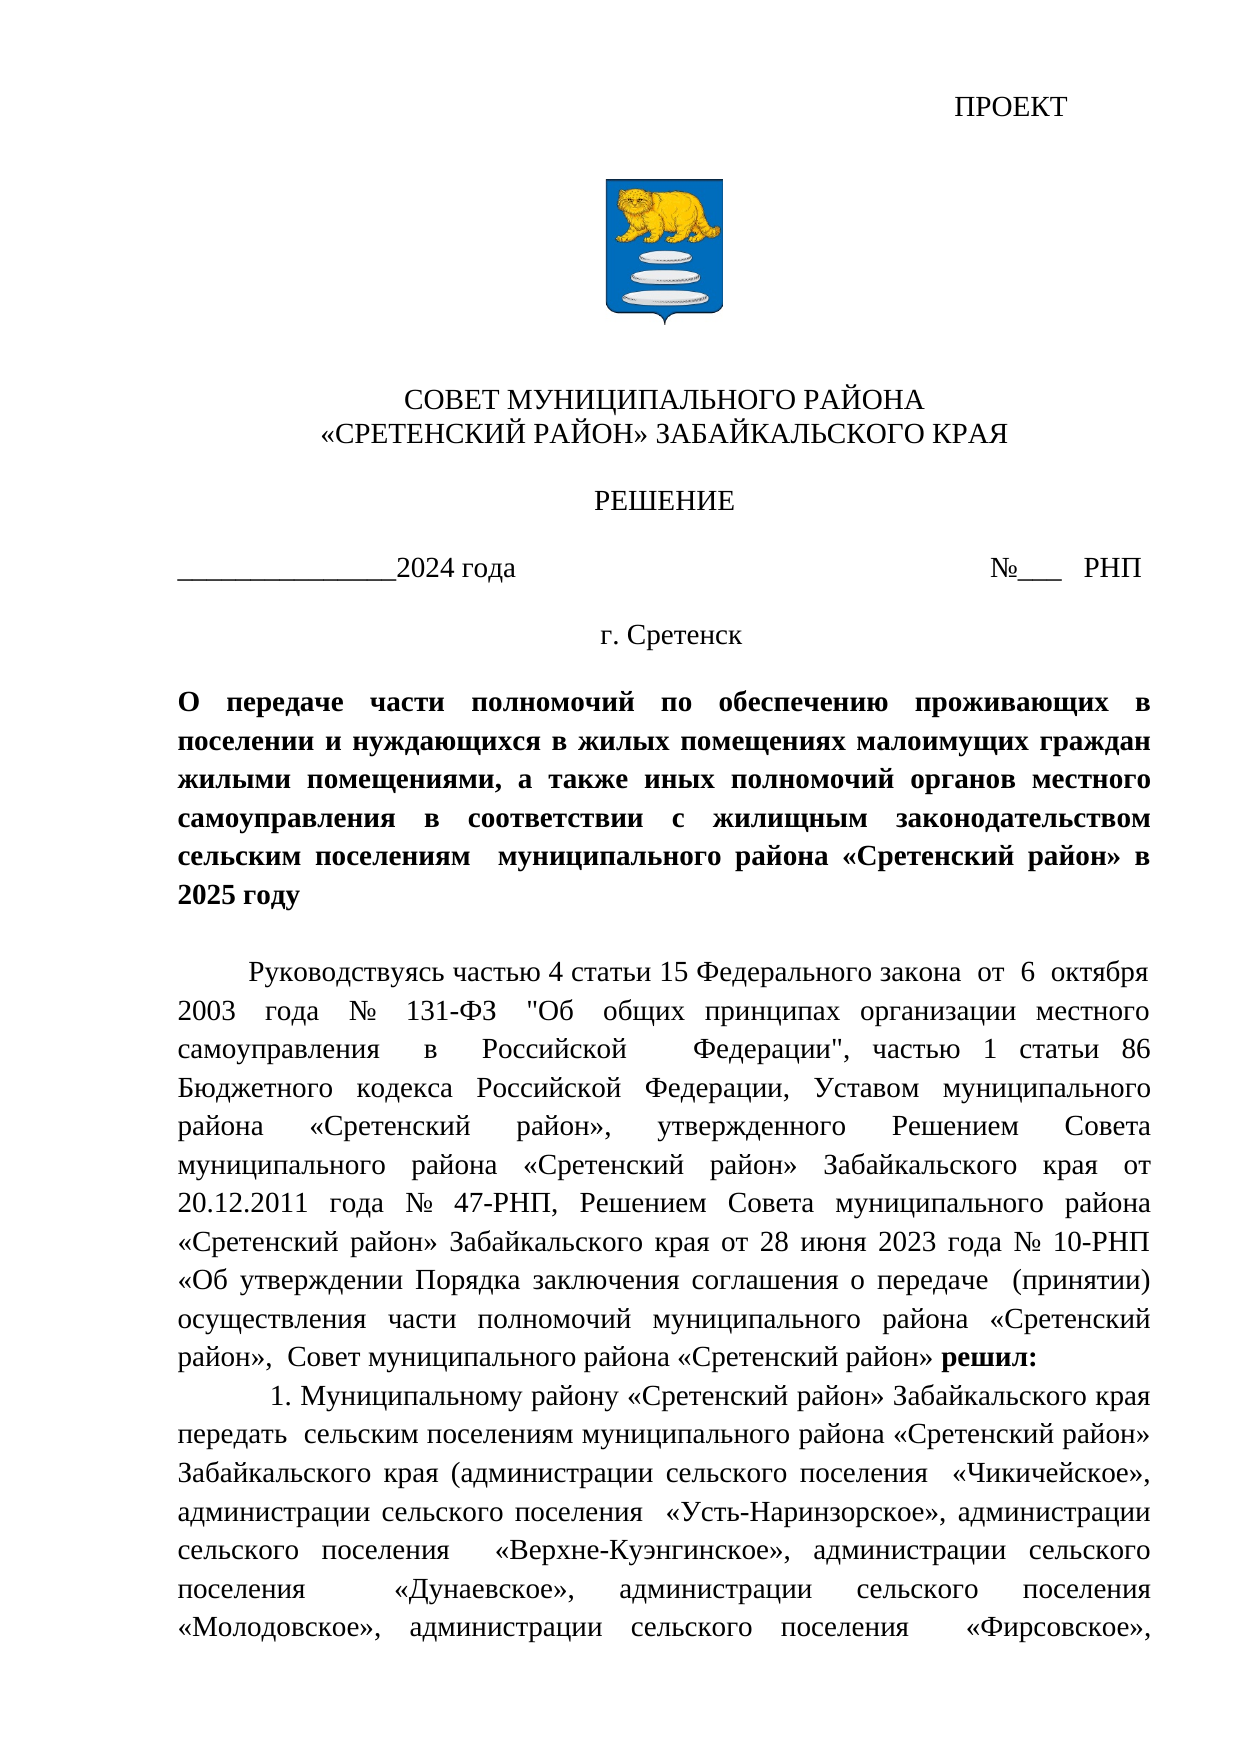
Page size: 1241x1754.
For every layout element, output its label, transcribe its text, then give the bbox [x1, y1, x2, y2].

text «СРЕТЕНСКИЙ РАЙОН» ЗАБАЙКАЛЬСКОГО КРАЯ [177, 416, 1152, 449]
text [177, 1378, 1152, 1643]
text ПРОЕКТ [177, 89, 1152, 122]
text _______________2024 года №___ РНП [177, 550, 1152, 584]
text Руководствуясь частью 4 статьи 15 Федерального закона от 6 октября 2003 года № 131-ФЗ "Об общих принципах организации местного самоуправления в Российской Федерации", частью 1 статьи 86 Бюджетного кодекса Российской Федерации, Уставом муниципального района «Сретенский район», утвержденного Решением Совета муниципального района «Сретенский район» Забайкальского края от 20.12.2011 года № 47-РНП, Решением Совета муниципального района «Сретенский район» Забайкальского края от 28 июня 2023 года № 10-РНП «Об утверждении Порядка заключения соглашения о передаче (принятии) осуществления части полномочий муниципального района «Сретенский район», Совет муниципального района «Сретенский район» решил: [177, 954, 1152, 1373]
text г. Сретенск [177, 617, 1152, 651]
text СОВЕТ МУНИЦИПАЛЬНОГО РАЙОНА [177, 382, 1152, 416]
text РЕШЕНИЕ [177, 483, 1152, 517]
text О передаче части полномочий по обеспечению проживающих в поселении и нуждающихся в жилых помещениях малоимущих граждан жилыми помещениями, а также иных полномочий органов местного самоуправления в соответствии с жилищным законодательством сельским поселениям муниципального района «Сретенский район» в 2025 году [177, 684, 1152, 911]
picture [605, 179, 723, 325]
